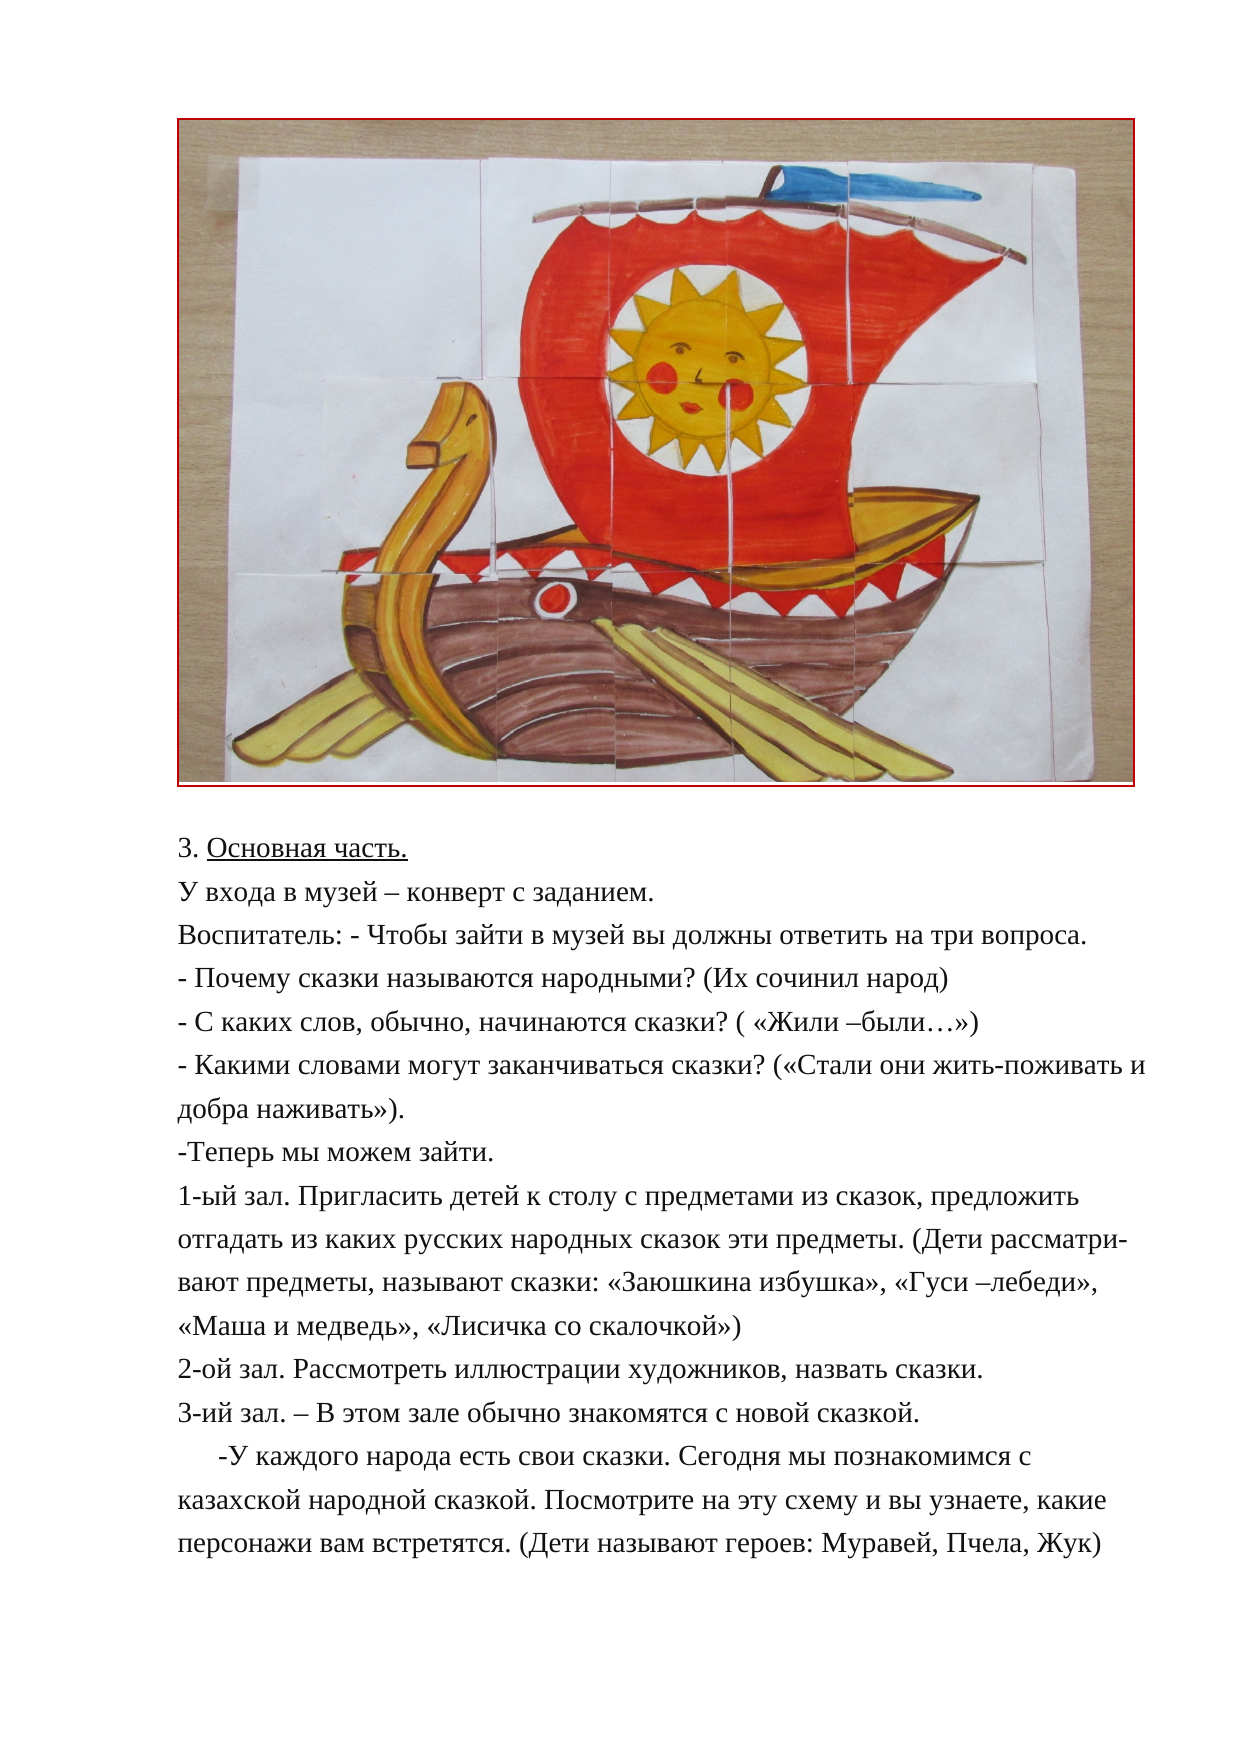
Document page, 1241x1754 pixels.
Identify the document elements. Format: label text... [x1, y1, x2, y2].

text 1-ый зал. Пригласить детей к столу с предметами из сказок, предложить отгадать из каких русских народных сказок эти предметы. (Дети рассматри-вают предметы, называют сказки: «Заюшкина избушка», «Гуси –лебеди», «Маша и медведь», «Лисичка со скалочкой») [177, 1168, 1152, 1342]
text - Какими словами могут заканчиваться сказки? («Стали они жить-поживать и добра наживать»). [177, 1037, 1152, 1124]
text Воспитатель: - Чтобы зайти в музей вы должны ответить на три вопроса. [177, 907, 1152, 951]
text -Теперь мы можем зайти. [177, 1124, 1152, 1168]
text - С каких слов, обычно, начинаются сказки? ( «Жили –были…») [177, 994, 1152, 1037]
text 3-ий зал. – В этом зале обычно знакомятся с новой сказкой. [177, 1385, 1152, 1428]
text 3. Основная часть. У входа в музей – конверт с заданием. [177, 820, 1152, 907]
picture [179, 120, 1133, 782]
text -У каждого народа есть свои сказки. Сегодня мы познакомимся с казахской народной сказкой. Посмотрите на эту схему и вы узнаете, какие персонажи вам встретятся. (Дети называют героев: Муравей, Пчела, Жук) [177, 1428, 1152, 1559]
text - Почему сказки называются народными? (Их сочинил народ) [177, 951, 1152, 994]
text 2-ой зал. Рассмотреть иллюстрации художников, назвать сказки. [177, 1342, 1152, 1385]
